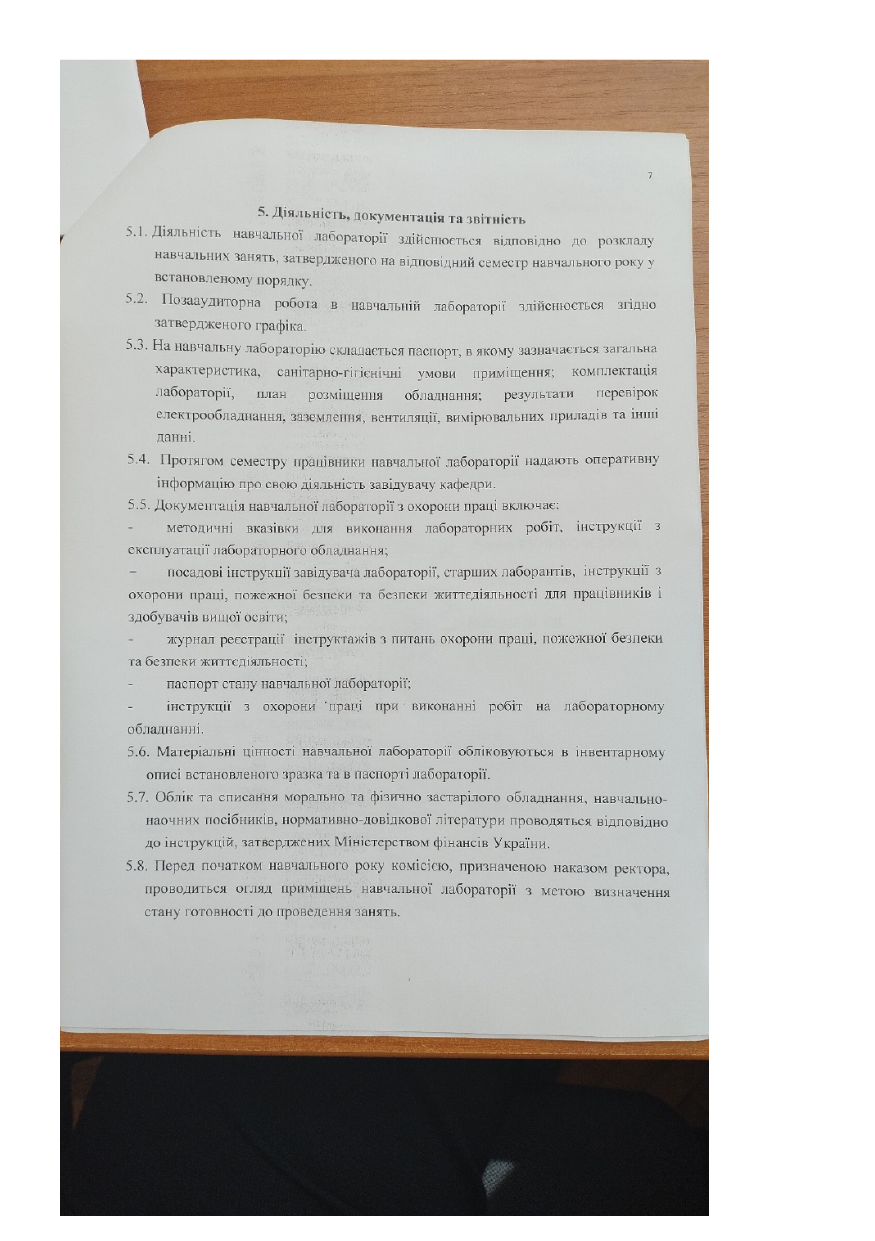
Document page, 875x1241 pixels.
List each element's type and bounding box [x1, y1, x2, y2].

picture [60, 61, 709, 1215]
